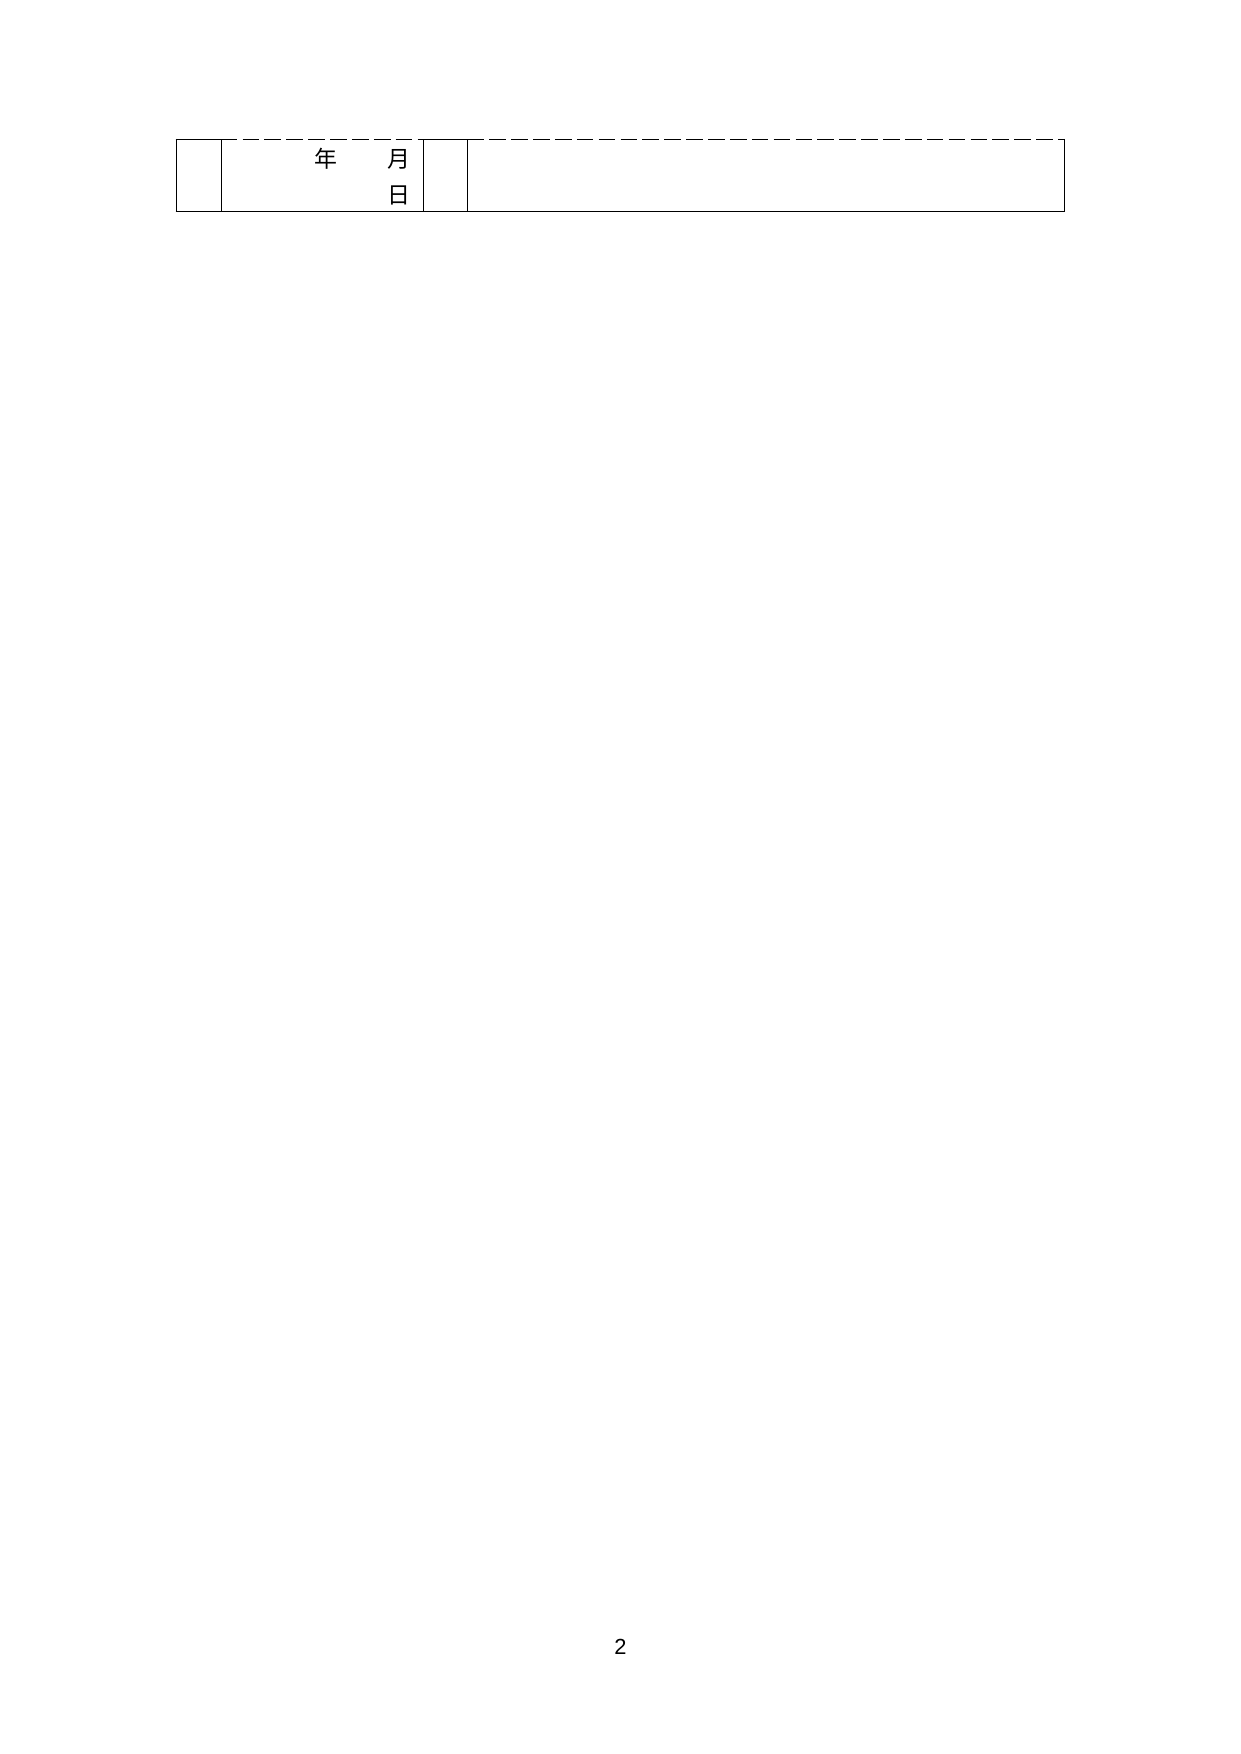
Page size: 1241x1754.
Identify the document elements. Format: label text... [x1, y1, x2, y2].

table_cell 【実績】 年 月 日 [222, 139, 423, 211]
table_cell 【実績】 [468, 139, 1064, 211]
